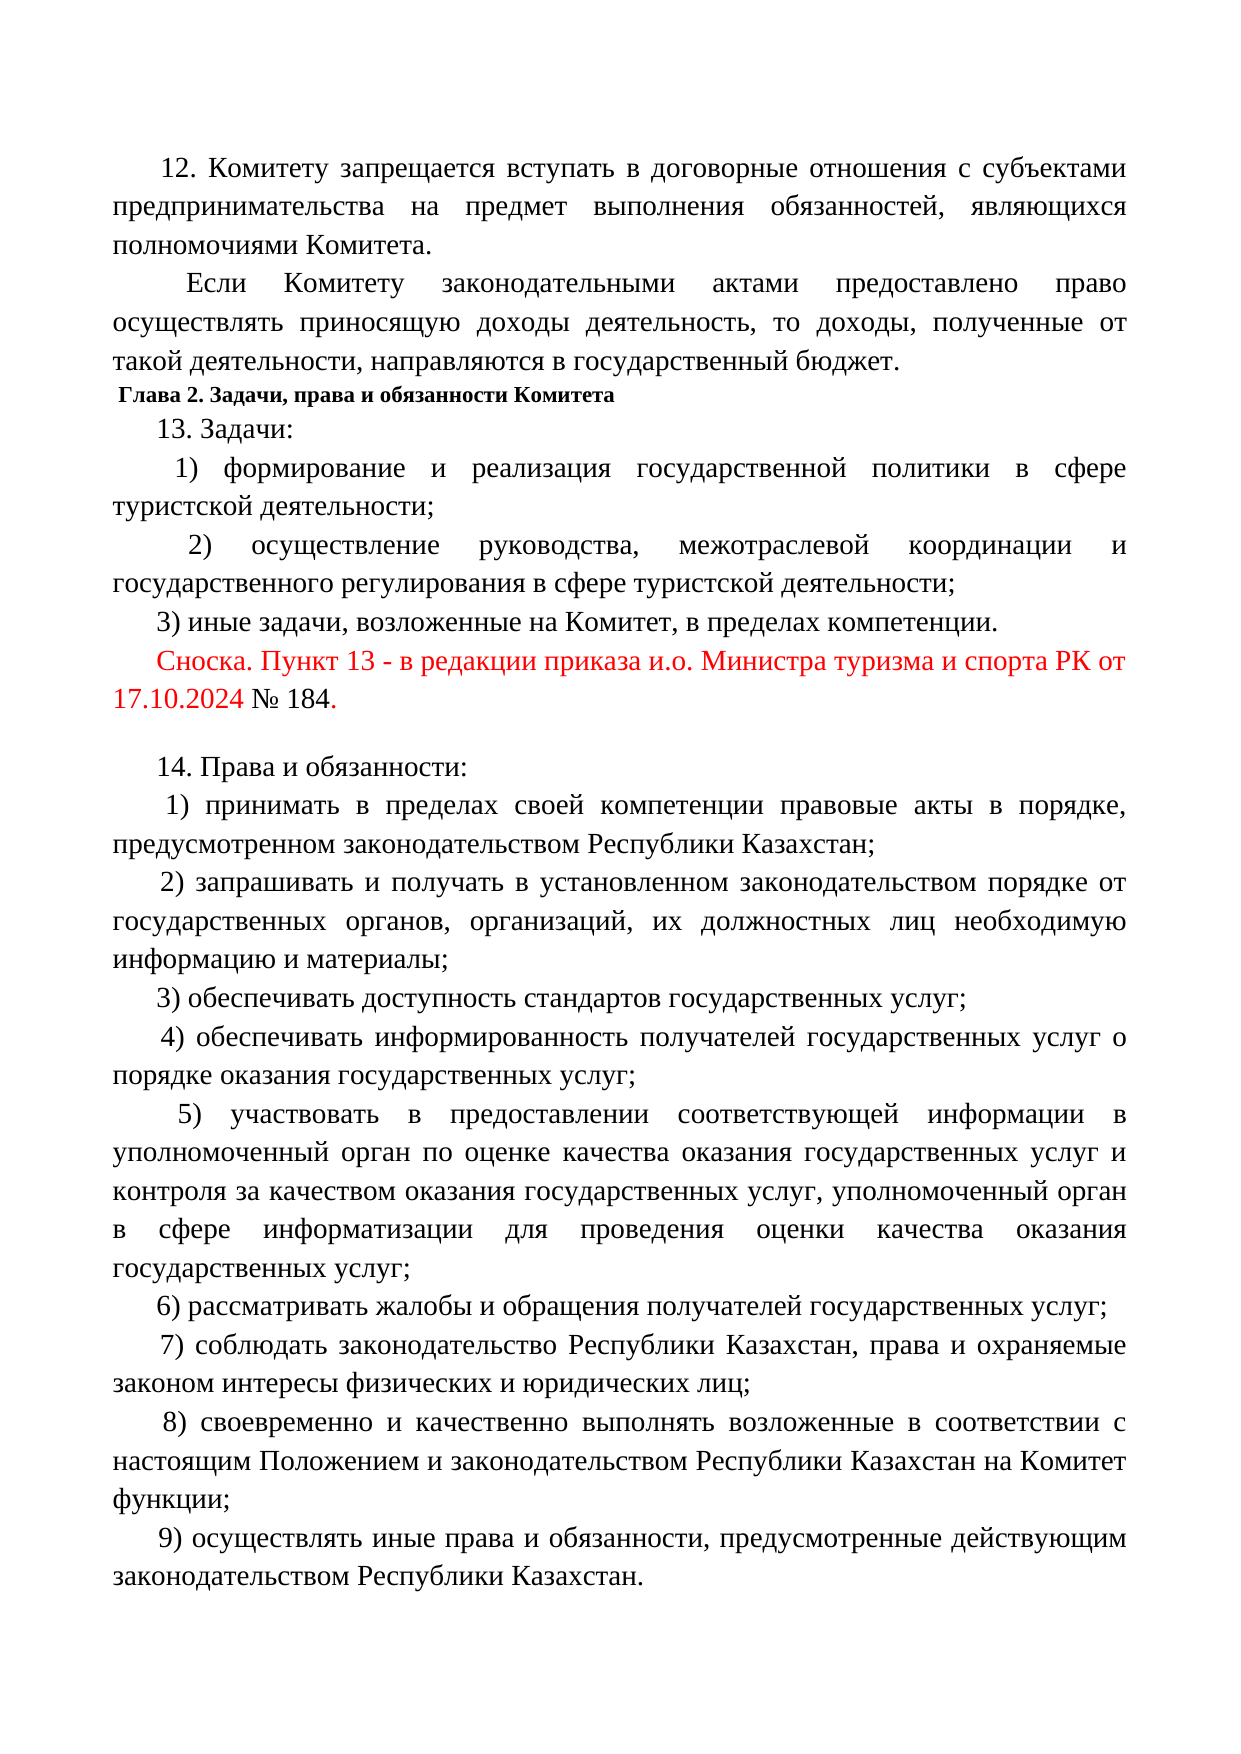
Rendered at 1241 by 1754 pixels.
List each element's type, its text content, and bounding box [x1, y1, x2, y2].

text 2) запрашивать и получать в установленном законодательством порядке от государственных органов, организаций, их должностных лиц необходимую информацию и материалы; [112, 864, 1128, 975]
text Если Комитету законодательными актами предоставлено право осуществлять приносящую доходы деятельность, то доходы, полученные от такой деятельности, направляются в государственный бюджет. [112, 266, 1128, 376]
text 4) обеспечивать информированность получателей государственных услуг о порядке оказания государственных услуг; [112, 1019, 1128, 1091]
text Сноска. Пункт 13 - в редакции приказа и.о. Министра туризма и спорта РК от 17.10.2024 № 184. [112, 643, 1128, 745]
text 7) соблюдать законодательство Республики Казахстан, права и охраняемые законом интересы физических и юридических лиц; [112, 1327, 1128, 1399]
text 14. Права и обязанности: [112, 749, 1128, 782]
text 6) рассматривать жалобы и обращения получателей государственных услуг; [112, 1288, 1128, 1322]
text 1) формирование и реализация государственной политики в сфере туристской деятельности; [112, 450, 1128, 522]
text 9) осуществлять иные права и обязанности, предусмотренные действующим законодательством Республики Казахстан. [112, 1520, 1128, 1592]
text 3) иные задачи, возложенные на Комитет, в пределах компетенции. [112, 604, 1128, 638]
text 12. Комитету запрещается вступать в договорные отношения с субъектами предпринимательства на предмет выполнения обязанностей, являющихся полномочиями Комитета. [112, 150, 1128, 261]
text 5) участвовать в предоставлении соответствующей информации в уполномоченный орган по оценке качества оказания государственных услуг и контроля за качеством оказания государственных услуг, уполномоченный орган в сфере информатизации для проведения оценки качества оказания государственных услуг; [112, 1096, 1128, 1283]
text 2) осуществление руководства, межотраслевой координации и государственного регулирования в сфере туристской деятельности; [112, 527, 1128, 599]
text Глава 2. Задачи, права и обязанности Комитета [112, 381, 1128, 408]
text 13. Задачи: [112, 411, 1128, 445]
text 1) принимать в пределах своей компетенции правовые акты в порядке, предусмотренном законодательством Республики Казахстан; [112, 787, 1128, 859]
text 3) обеспечивать доступность стандартов государственных услуг; [112, 980, 1128, 1014]
text 8) своевременно и качественно выполнять возложенные в соответствии с настоящим Положением и законодательством Республики Казахстан на Комитет функции; [112, 1404, 1128, 1515]
